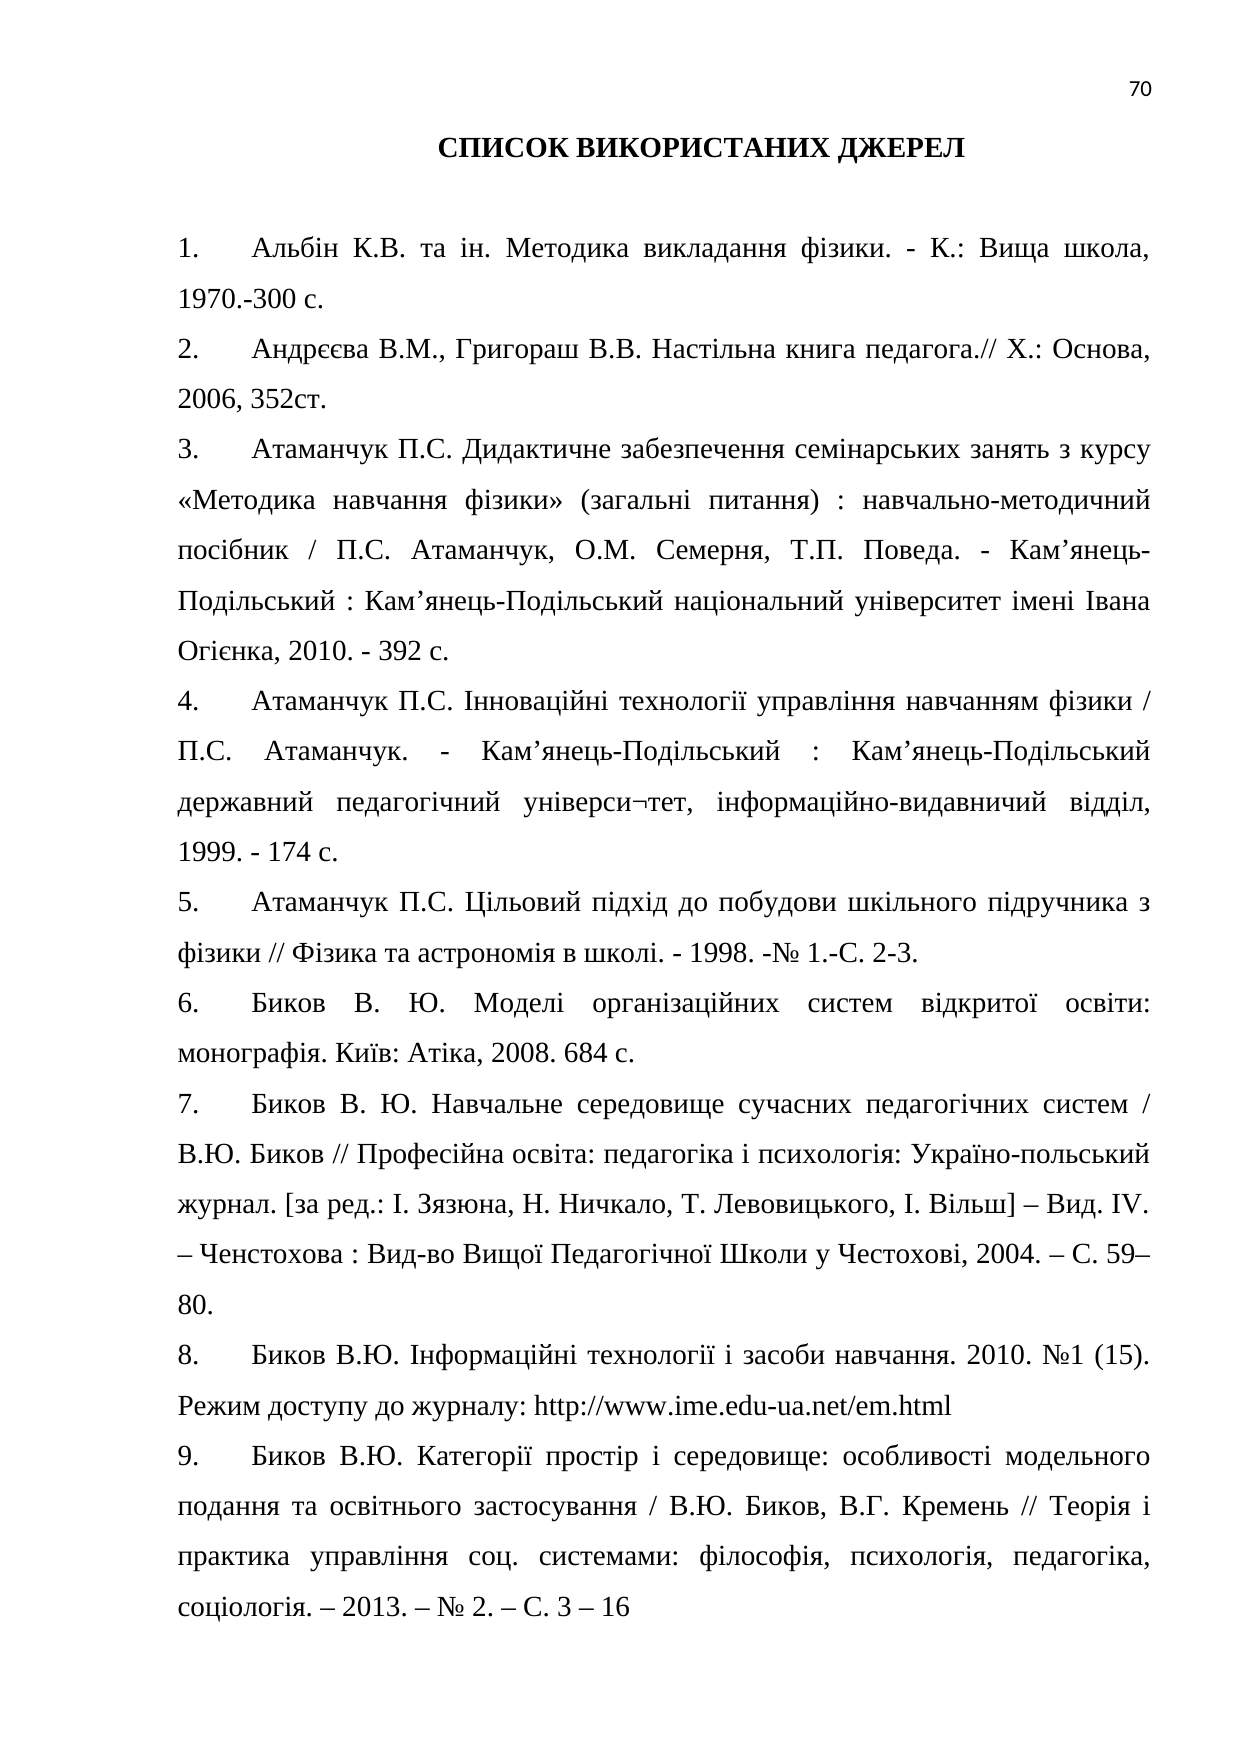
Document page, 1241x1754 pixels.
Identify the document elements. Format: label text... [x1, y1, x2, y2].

list Биков В. Ю. Моделі організаційних систем відкритої освіти: монографія. Київ: Атіка, 2008. 684 с. [177, 985, 1152, 1069]
list Атаманчук П.С. Дидактичне забезпечення семінарських занять з курсу «Методика навчання фізики» (загальні питання) : навчально-методичний посібник / П.С. Атаманчук, О.М. Семерня, Т.П. Поведа. - Кам’янець-Подільський : Кам’янець-Подільський національний університет імені Івана Огієнка, 2010. - 392 с. [177, 432, 1152, 666]
text СПИСОК ВИКОРИСТАНИХ ДЖЕРЕЛ [177, 130, 1152, 163]
list Андрєєва В.М., Григораш В.В. Настільна книга педагога.// Х.: Основа, 2006, 352ст. [177, 331, 1152, 415]
list Биков В.Ю. Інформаційні технології і засоби навчання. 2010. №1 (15). Режим доступу до журналу: http://www.ime.edu-ua.net/em.html [177, 1337, 1152, 1421]
list Атаманчук П.С. Інноваційні технології управління навчанням фізики / П.С. Атаманчук. - Кам’янець-Подільський : Кам’янець-Подільський державний педагогічний універси¬тет, інформаційно-видавничий відділ, 1999. - 174 с. [177, 683, 1152, 868]
list Атаманчук П.С. Цільовий підхід до побудови шкільного підручника з фізики // Фізика та астрономія в школі. - 1998. -№ 1.-С. 2-3. [177, 884, 1152, 968]
list Альбін К.В. та ін. Методика викладання фізики. - К.: Вища школа, 1970.-300 с. [177, 230, 1152, 314]
list Биков В.Ю. Категорії простір і середовище: особливості модельного подання та освітнього застосування / В.Ю. Биков, В.Г. Кремень // Теорія і практика управління соц. системами: філософія, психологія, педагогіка, соціологія. – 2013. – № 2. – С. 3 – 16 [177, 1438, 1152, 1622]
list Биков В. Ю. Навчальне середовище сучасних педагогічних систем / В.Ю. Биков // Професійна освіта: педагогіка і психологія: Україно-польський журнал. [за ред.: І. Зязюна, Н. Ничкало, Т. Левовицького, І. Вільш] – Вид. ІV. – Ченстохова : Вид-во Вищої Педагогічної Школи у Честохові, 2004. – С. 59–80. [177, 1086, 1152, 1321]
